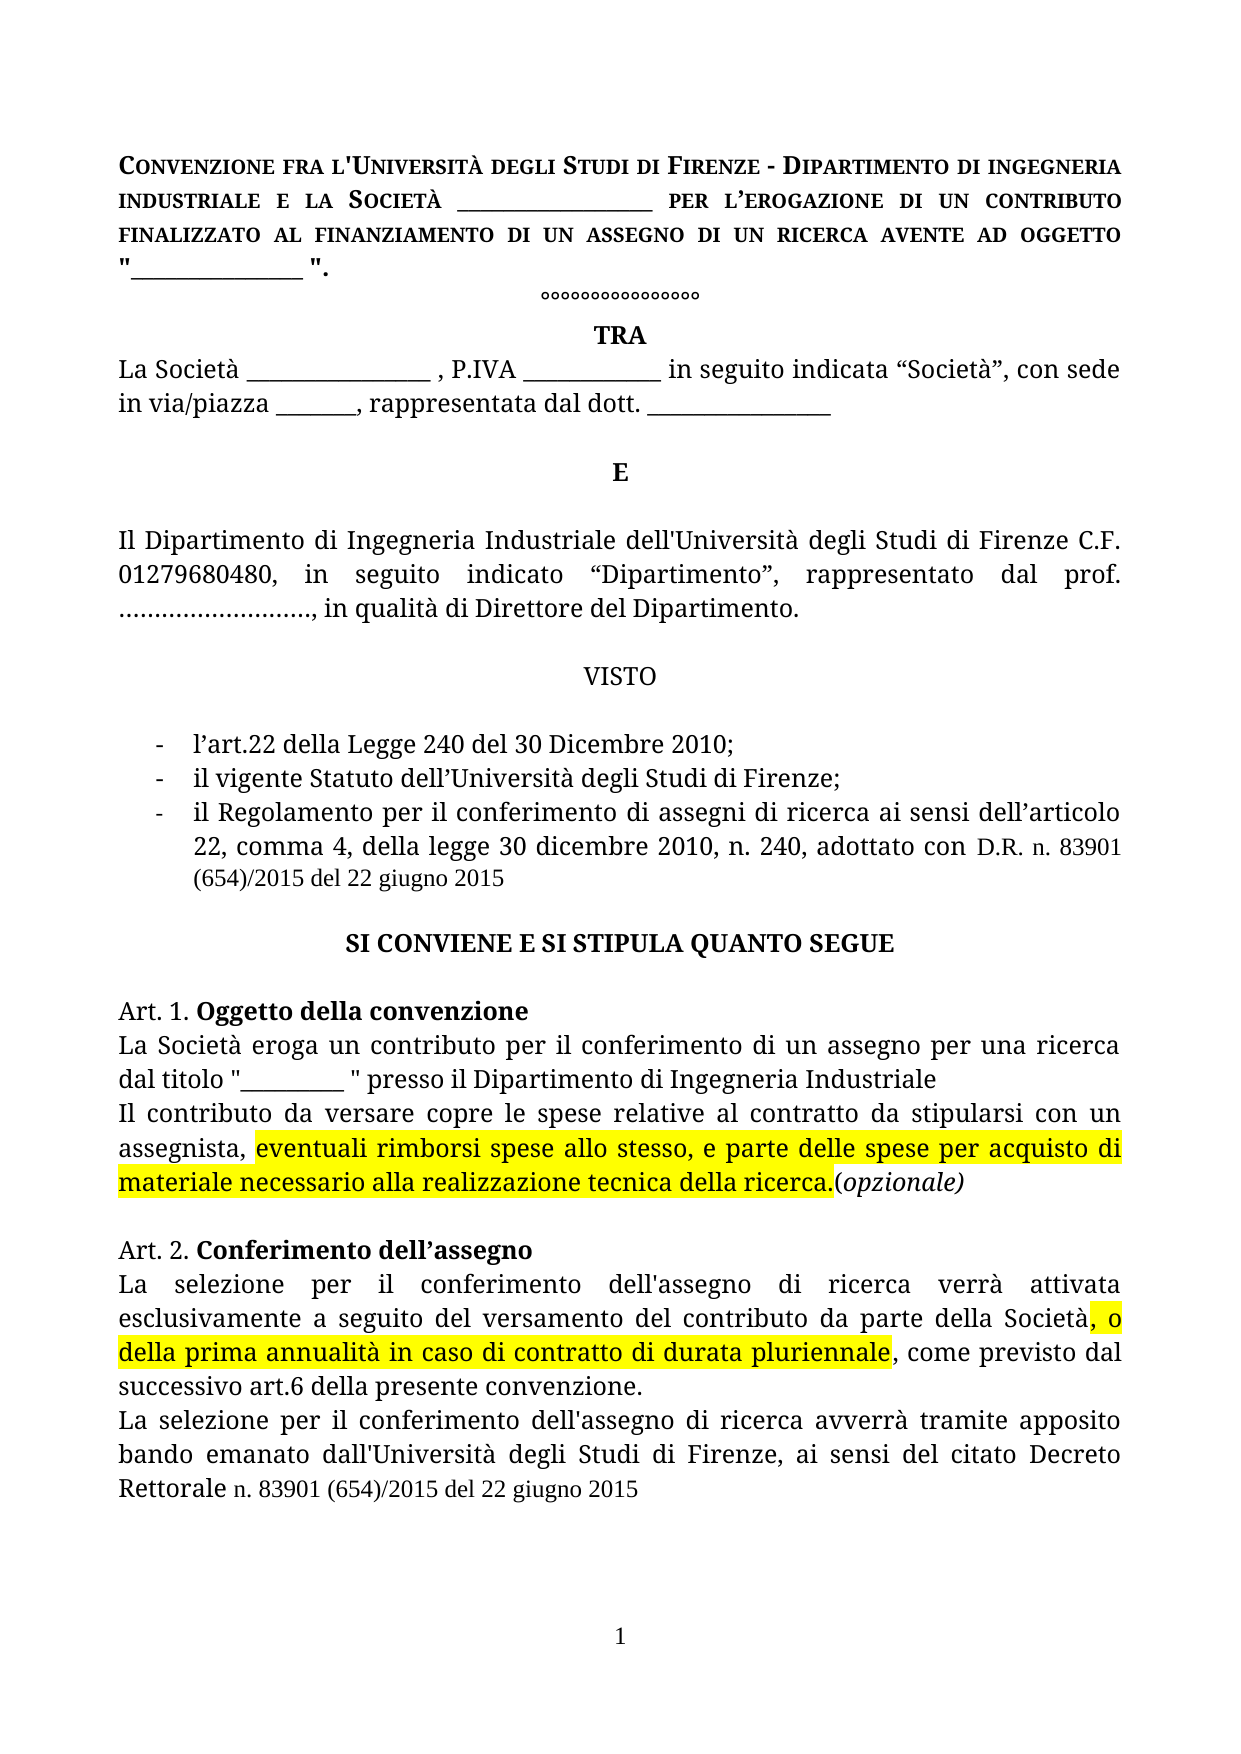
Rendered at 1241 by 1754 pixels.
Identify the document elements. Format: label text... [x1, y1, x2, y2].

text La selezione per il conferimento dell'assegno di ricerca avverrà tramite apposito bando emanato dall'Università degli Studi di Firenze, ai sensi del citato Decreto Rettorale n. 83901 (654)/2015 del 22 giugno 2015 [118, 1403, 1122, 1505]
text Il Dipartimento di Ingegneria Industriale dell'Università degli Studi di Firenze C.F. 01279680480, in seguito indicato “Dipartimento”, rappresentato dal prof. ………………………, in qualità di Direttore del Dipartimento. [118, 522, 1122, 624]
text Art. 2. Conferimento dell’assegno [118, 1232, 1122, 1266]
text SI CONVIENE E SI STIPULA QUANTO SEGUE [118, 926, 1122, 960]
list il Regolamento per il conferimento di assegni di ricerca ai sensi dell’articolo 22, comma 4, della legge 30 dicembre 2010, n. 240, adottato con D.R. n. 83901 (654)/2015 del 22 giugno 2015 [156, 795, 1122, 892]
text La Società ________________ , P.IVA ____________ in seguito indicata “Società”, con sede in via/piazza _______, rappresentata dal dott. ________________ [118, 352, 1122, 420]
text Il contributo da versare copre le spese relative al contratto da stipularsi con un assegnista, eventuali rimborsi spese allo stesso, e parte delle spese per acquisto di materiale necessario alla realizzazione tecnica della ricerca.(opzionale) [118, 1096, 1122, 1164]
text E [118, 454, 1122, 488]
text °°°°°°°°°°°°°°°° [118, 284, 1122, 318]
subtitle TRA [118, 318, 1122, 352]
text La selezione per il conferimento dell'assegno di ricerca verrà attivata esclusivamente a seguito del versamento del contributo da parte della Società, o della prima annualità in caso di contratto di durata pluriennale, come previsto dal successivo art.6 della presente convenzione. [118, 1266, 1122, 1403]
list il vigente Statuto dell’Università degli Studi di Firenze; [156, 761, 1122, 795]
text VISTO [118, 659, 1122, 693]
list l’art.22 della Legge 240 del 30 Dicembre 2010; [156, 727, 1122, 761]
text Convenzione fra l'Università degli Studi di Firenze - Dipartimento di ingegneria industriale e la Società _________________ per l’erogazione di un contributo finalizzato al finanziamento di un assegno di un ricerca avente ad oggetto "_______________ ". [118, 148, 1122, 284]
text La Società eroga un contributo per il conferimento di un assegno per una ricerca dal titolo "_________ " presso il Dipartimento di Ingegneria Industriale [118, 1028, 1122, 1096]
text Art. 1. Oggetto della convenzione [118, 994, 1122, 1028]
